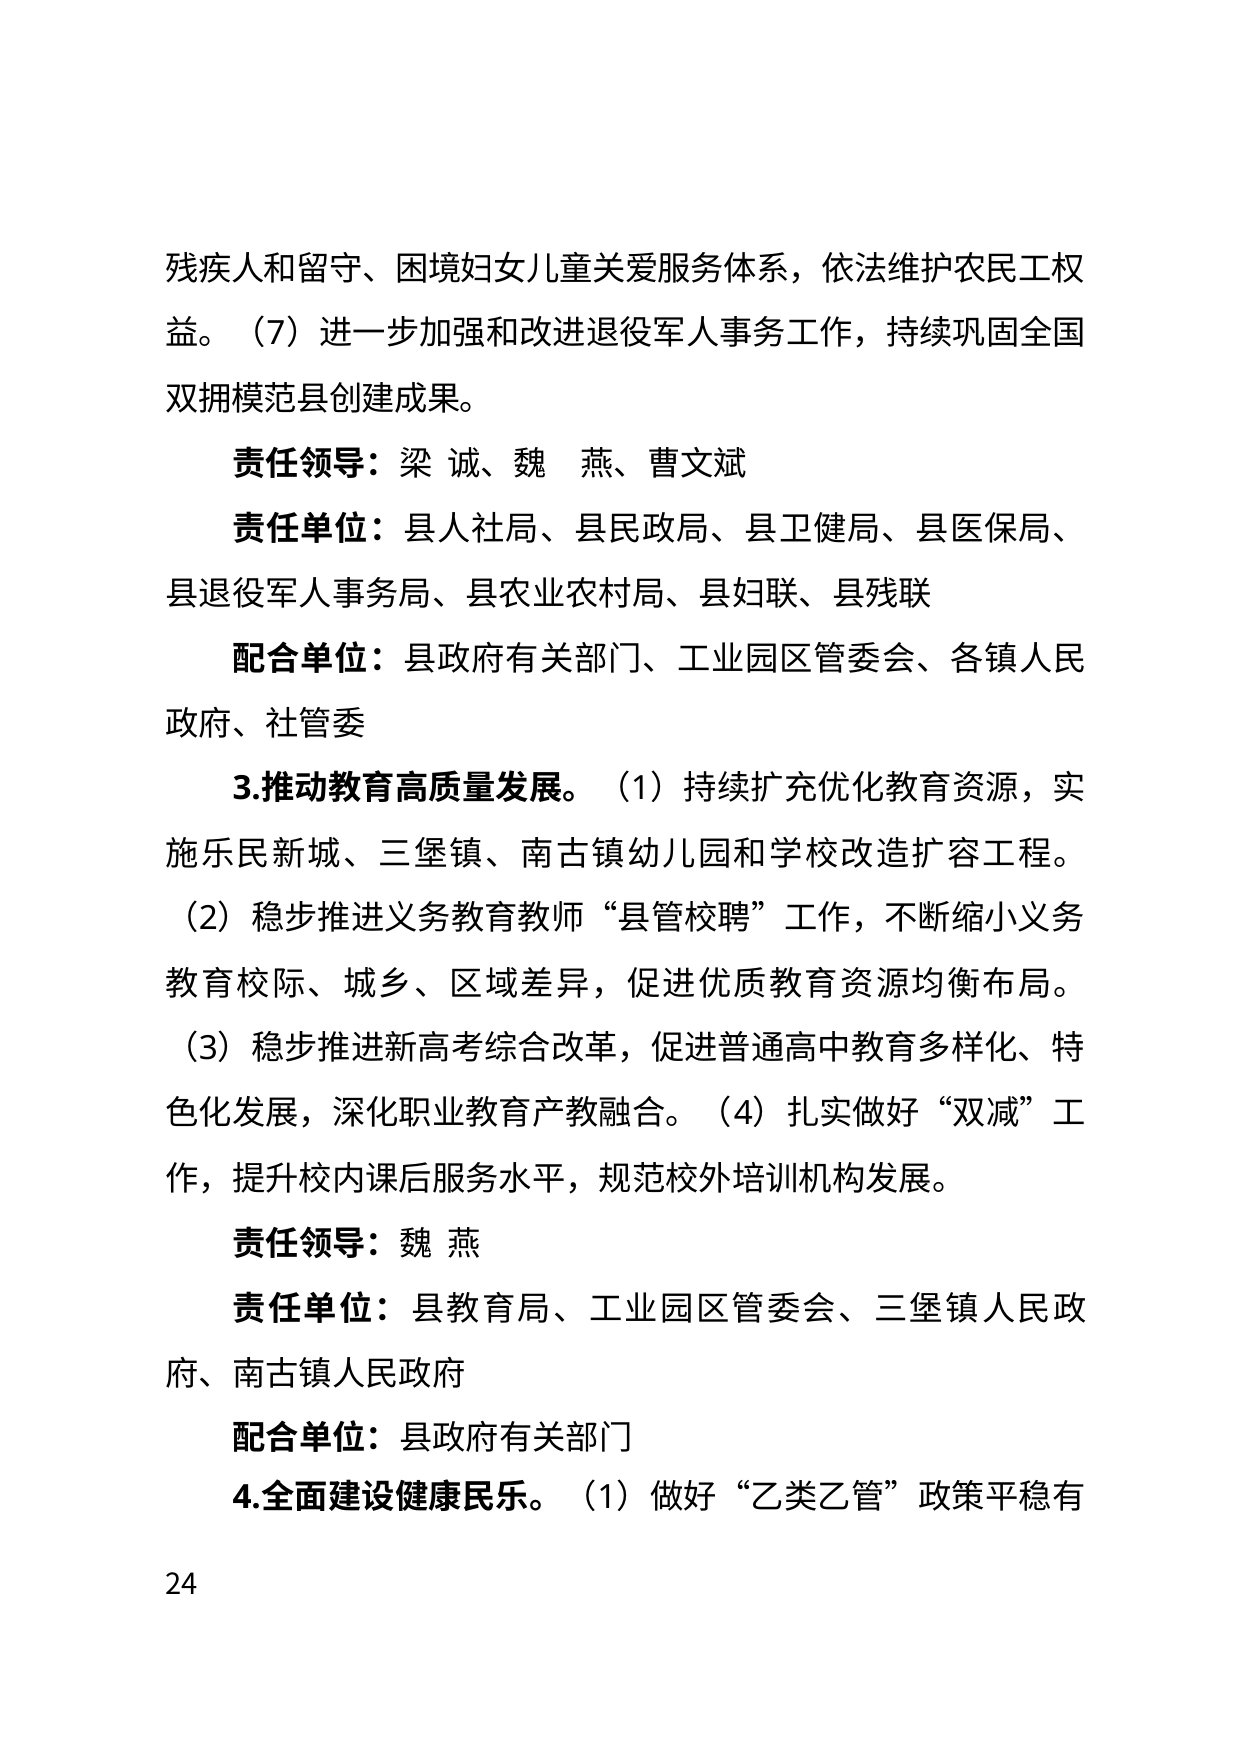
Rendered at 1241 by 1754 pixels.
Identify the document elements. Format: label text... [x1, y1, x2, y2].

text 责任单位：县人社局、县民政局、县卫健局、县医保局、县退役军人事务局、县农业农村局、县妇联、县残联 [165, 493, 1087, 623]
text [165, 1461, 1087, 1526]
text 责任单位：县教育局、工业园区管委会、三堡镇人民政府、南古镇人民政府 [165, 1273, 1087, 1403]
text 配合单位：县政府有关部门 [165, 1403, 1087, 1461]
text 配合单位：县政府有关部门、工业园区管委会、各镇人民政府、社管委 [165, 623, 1087, 753]
text 责任领导：梁 诚、魏 燕、曹文斌 [165, 428, 1087, 493]
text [165, 233, 1087, 428]
text 责任领导：魏 燕 [165, 1208, 1087, 1273]
text 3.推动教育高质量发展。（1）持续扩充优化教育资源，实施乐民新城、三堡镇、南古镇幼儿园和学校改造扩容工程。（2）稳步推进义务教育教师“县管校聘”工作，不断缩小义务教育校际、城乡、区域差异，促进优质教育资源均衡布局。（3）稳步推进新高考综合改革，促进普通高中教育多样化、特色化发展，深化职业教育产教融合。（4）扎实做好“双减”工作，提升校内课后服务水平，规范校外培训机构发展。 [165, 753, 1087, 1208]
